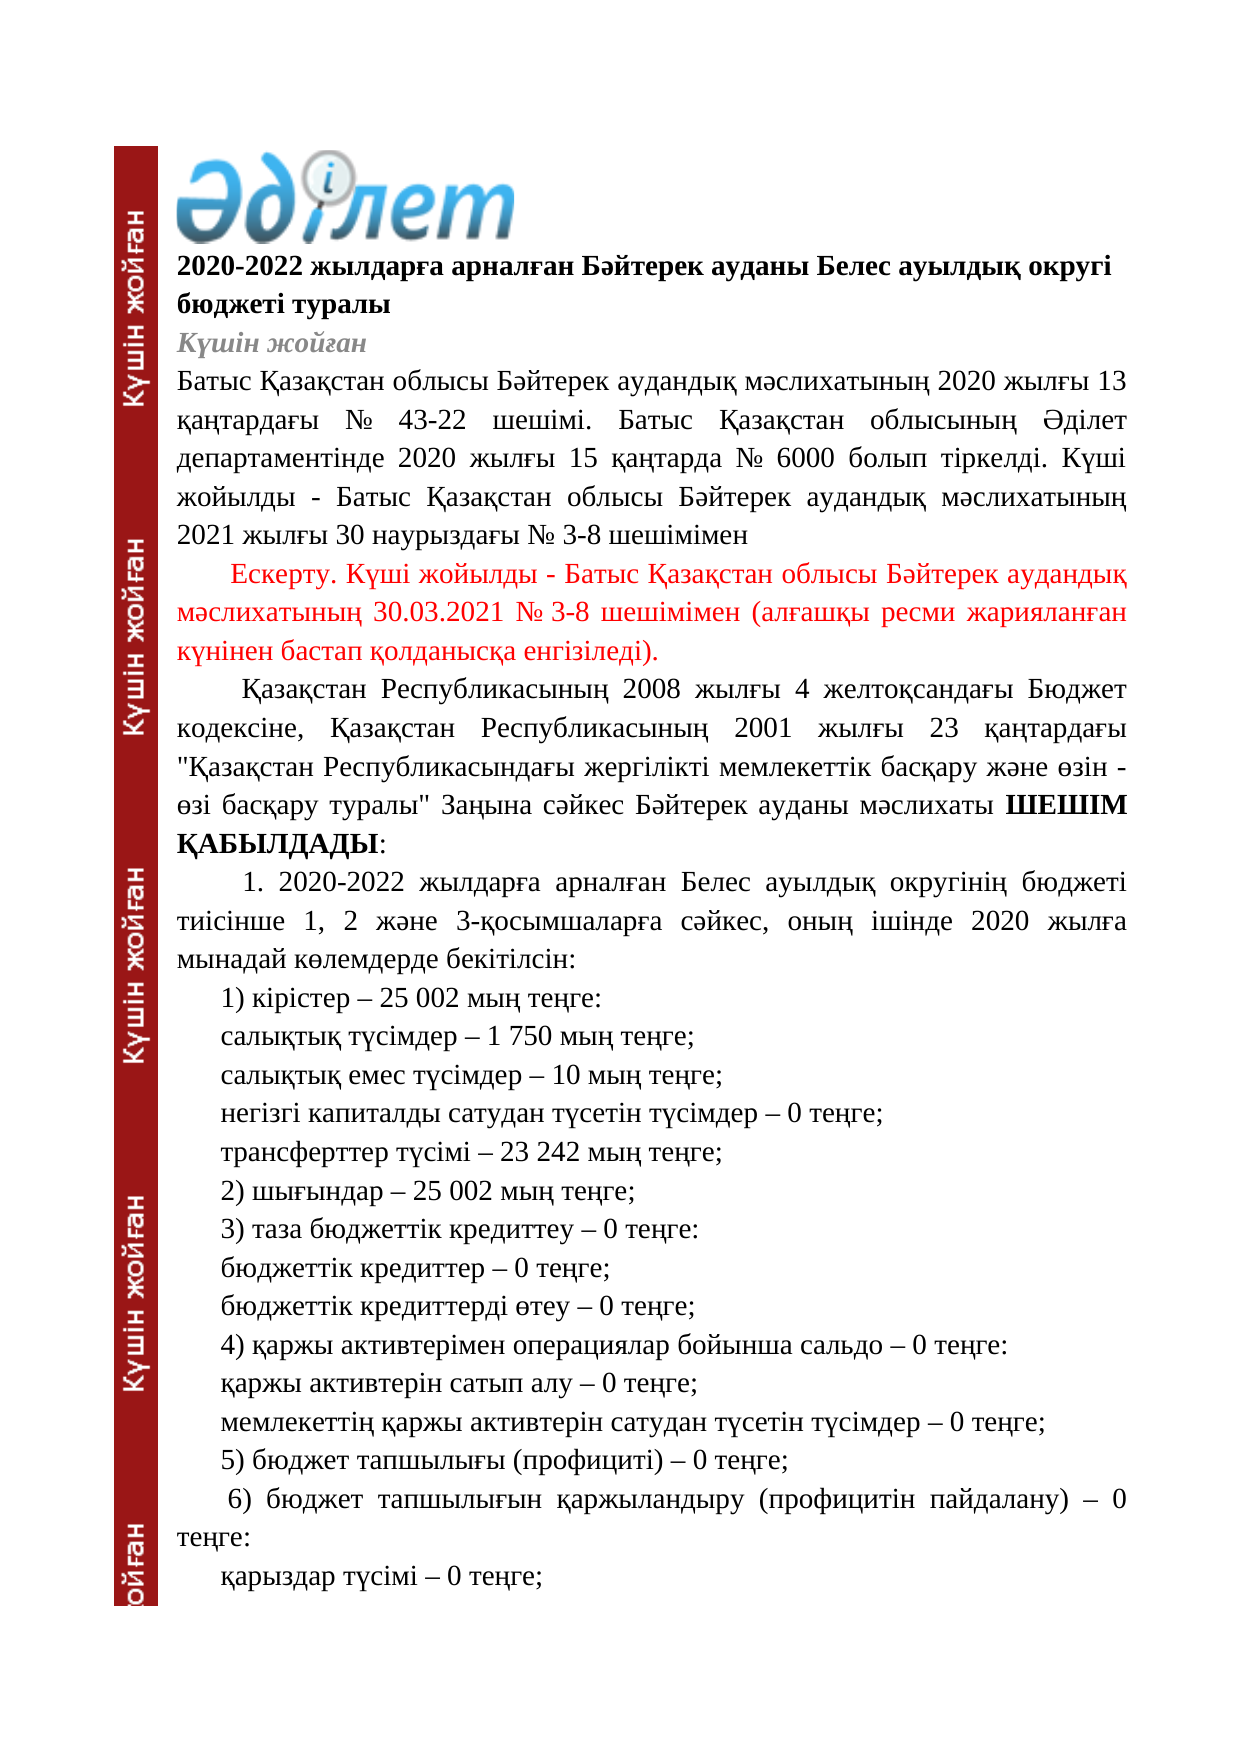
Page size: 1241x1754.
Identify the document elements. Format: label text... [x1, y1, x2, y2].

picture [114, 1052, 158, 1057]
text 5) бюджет тапшылығы (профициті) – 0 теңге; [112, 1442, 1128, 1476]
text Қазақстан Республикасының 2008 жылғы 4 желтоқсандағы Бюджет кодексіне, Қазақстан Республикасының 2001 жылғы 23 қаңтардағы "Қазақстан Республикасындағы жергілікті мемлекеттік басқару және өзін - өзі басқару туралы" Заңына сәйкес Бәйтерек ауданы мәслихаты ШЕШІМ ҚАБЫЛДАДЫ: [112, 672, 1128, 859]
text негізгі капиталды сатудан түсетін түсімдер – 0 теңге; [112, 1096, 1128, 1129]
picture [114, 859, 158, 864]
text трансферттер түсімі – 23 242 мың теңге; [112, 1134, 1128, 1168]
picture [114, 358, 158, 363]
text Батыс Қазақстан облысы Бәйтерек аудандық мәслихатының 2020 жылғы 13 қаңтардағы № 43-22 шешімі. Батыс Қазақстан облысының Әділет департаментінде 2020 жылғы 15 қаңтарда № 6000 болып тіркелді. Күші жойылды - Батыс Қазақстан облысы Бәйтерек аудандық мәслихатының 2021 жылғы 30 наурыздағы № 3-8 шешімімен [112, 363, 1128, 551]
text мемлекеттің қаржы активтерін сатудан түсетін түсімдер – 0 теңге; [112, 1404, 1128, 1437]
text қарыздар түсімі – 0 теңге; [112, 1558, 1128, 1592]
picture [114, 1553, 158, 1558]
text Күшін жойған [112, 325, 1128, 358]
text 3) таза бюджеттік кредиттеу – 0 теңге: [112, 1211, 1128, 1245]
picture [114, 1592, 158, 1606]
picture [114, 1322, 158, 1327]
picture [114, 1437, 158, 1442]
picture [114, 1168, 158, 1173]
text 1. 2020-2022 жылдарға арналған Белес ауылдық округінің бюджеті тиісінше 1, 2 және 3-қосымшаларға сәйкес, оның ішінде 2020 жылға мынадай көлемдерде бекітілсін: [112, 864, 1128, 975]
text бюджеттік кредиттерді өтеу – 0 теңге; [112, 1288, 1128, 1322]
picture [114, 1013, 158, 1018]
picture [114, 146, 158, 248]
text салықтық түсімдер – 1 750 мың теңге; [112, 1018, 1128, 1052]
text 2) шығындар – 25 002 мың теңге; [112, 1173, 1128, 1206]
text бюджеттік кредиттер – 0 теңге; [112, 1250, 1128, 1283]
text қаржы активтерін сатып алу – 0 теңге; [112, 1365, 1128, 1399]
picture [114, 975, 158, 980]
picture [114, 1360, 158, 1365]
picture [114, 1091, 158, 1096]
picture [114, 320, 158, 325]
picture [114, 1476, 158, 1481]
text 4) қаржы активтерімен операциялар бойынша сальдо – 0 теңге: [112, 1327, 1128, 1360]
text 2020-2022 жылдарға арналған Бәйтерек ауданы Белес ауылдық округі бюджеті туралы [112, 248, 1128, 320]
text салықтық емес түсімдер – 10 мың теңге; [112, 1057, 1128, 1091]
picture [114, 1129, 158, 1134]
picture [114, 1399, 158, 1404]
text Ескерту. Күші жойылды - Батыс Қазақстан облысы Бәйтерек аудандық мәслихатының 30.03.2021 № 3-8 шешімімен (алғашқы ресми жарияланған күнінен бастап қолданысқа енгізіледі). [112, 556, 1128, 667]
picture [114, 667, 158, 672]
text 6) бюджет тапшылығын қаржыландыру (профицитін пайдалану) – 0 теңге: [112, 1481, 1128, 1553]
picture [114, 1245, 158, 1250]
picture [114, 551, 158, 556]
text 1) кірістер – 25 002 мың теңге: [112, 980, 1128, 1013]
picture [114, 1206, 158, 1211]
picture [114, 1283, 158, 1288]
picture [176, 150, 515, 244]
